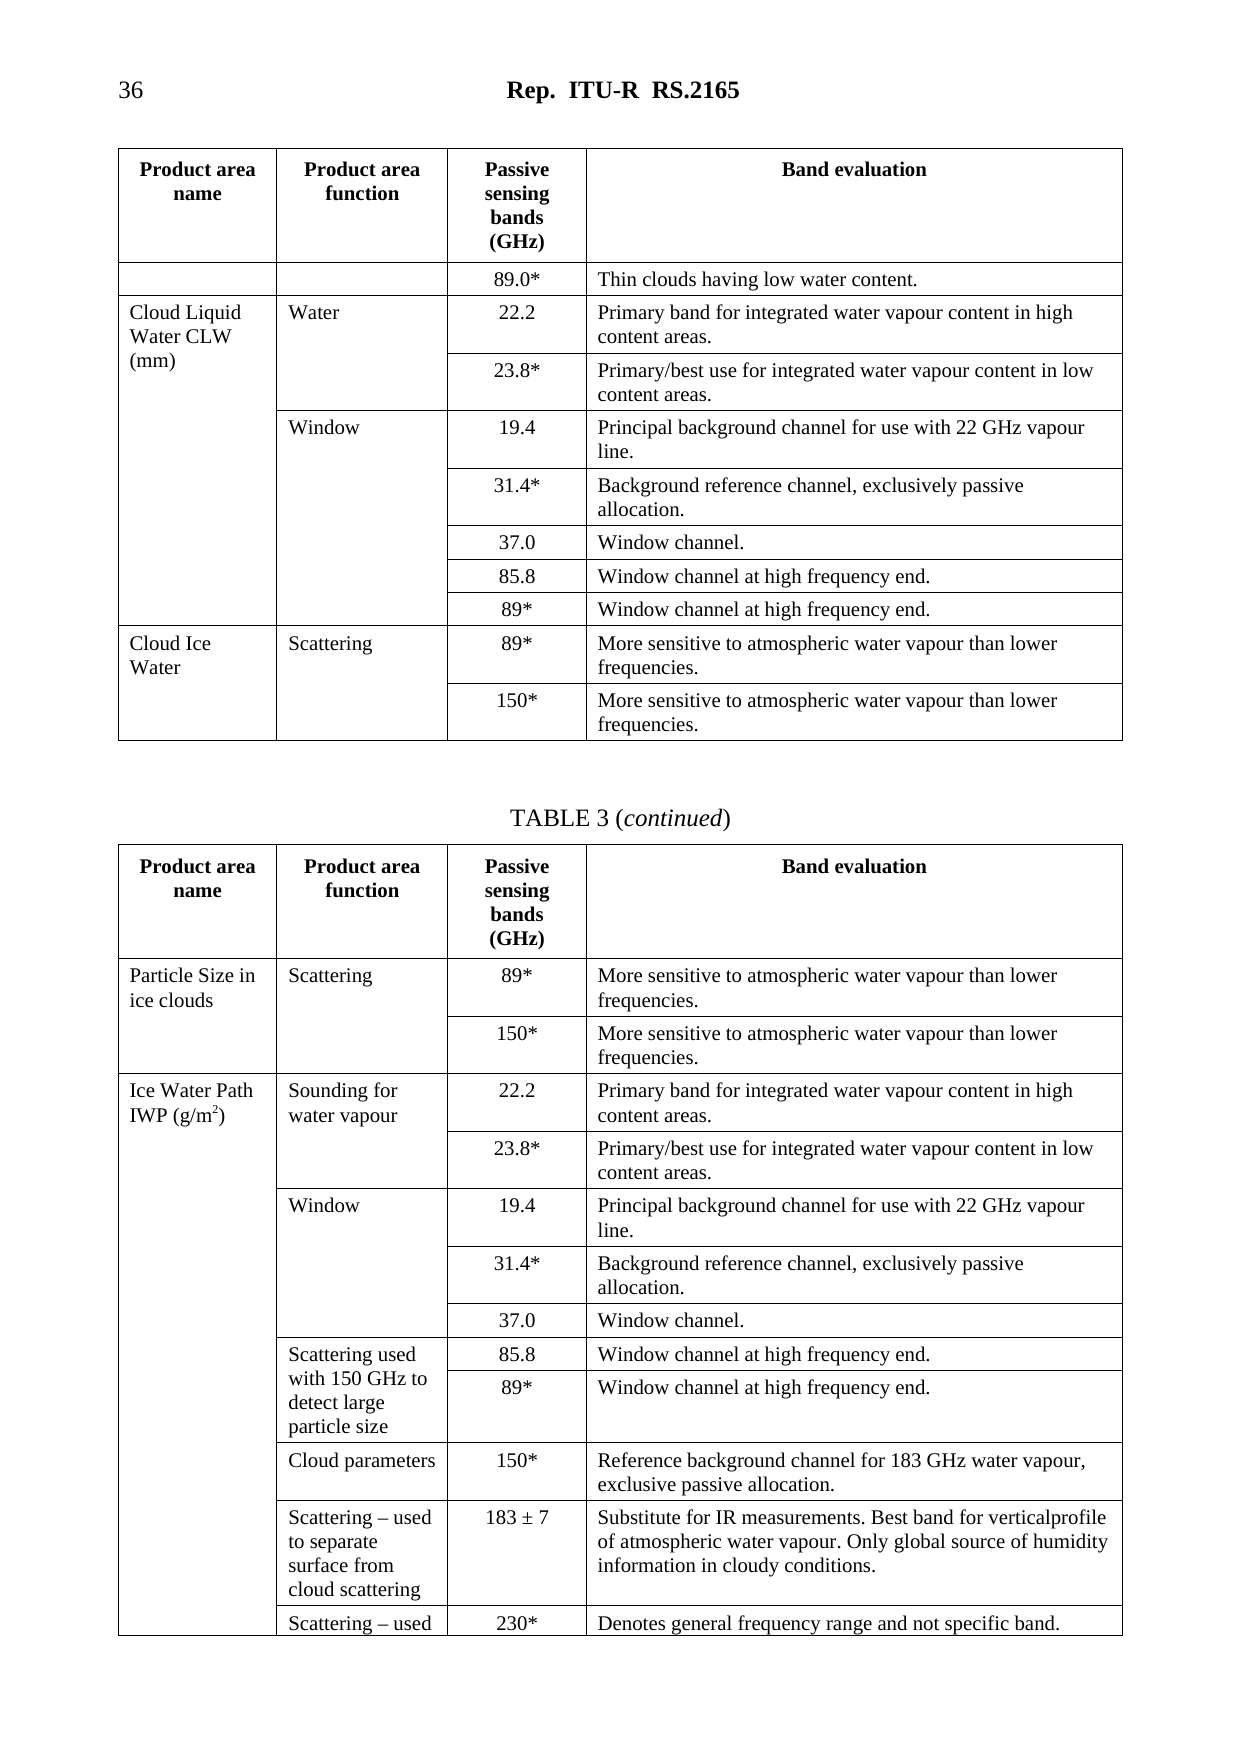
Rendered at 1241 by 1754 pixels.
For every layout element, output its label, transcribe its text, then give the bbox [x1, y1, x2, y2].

table_cell 85.8 [448, 1338, 586, 1370]
table_cell Window [277, 1189, 447, 1337]
table_cell More sensitive to atmospheric water vapour than lower frequencies. [587, 684, 1122, 740]
table_cell 150* [448, 1017, 586, 1073]
table_cell Scattering – used to separate surface from cloud scattering [277, 1501, 447, 1605]
table_cell 19.4 [448, 411, 586, 468]
table_cell Window channel at high frequency end. [587, 1338, 1122, 1370]
table_cell Background reference channel, exclusively passive allocation. [587, 469, 1122, 525]
table_header Product area function [277, 149, 447, 262]
table_cell Reference background channel for 183 GHz water vapour, exclusive passive allocation. [587, 1443, 1122, 1500]
table_cell More sensitive to atmospheric water vapour than lower frequencies. [587, 1017, 1122, 1073]
table_header Passive sensing bands (GHz) [448, 149, 586, 262]
table_cell Water [277, 296, 447, 410]
table_header Product area name [119, 845, 276, 958]
table_cell 22.2 [448, 1074, 586, 1131]
text TABLE 3 (continued) [118, 803, 1122, 832]
table_cell Primary band for integrated water vapour content in high content areas. [587, 1074, 1122, 1131]
table_cell Window channel at high frequency end. [587, 1371, 1122, 1442]
table_header Band evaluation [587, 149, 1122, 262]
table_cell Cloud Ice Water [119, 626, 276, 740]
table_cell Sounding for water vapour [277, 1074, 447, 1188]
table_cell Particle Size in ice clouds [119, 959, 276, 1073]
table_cell 23.8* [448, 1132, 586, 1188]
table_header Product area name [119, 149, 276, 262]
table_cell Scattering [277, 959, 447, 1073]
table_cell Primary band for integrated water vapour content in high content areas. [587, 296, 1122, 353]
table_cell Cloud Liquid Water CLW (mm) [119, 296, 276, 625]
table_header Product area function [277, 845, 447, 958]
table_cell 31.4* [448, 1247, 586, 1303]
table_cell Background reference channel, exclusively passive allocation. [587, 1247, 1122, 1303]
table_cell Principal background channel for use with 22 GHz vapour line. [587, 411, 1122, 468]
table_cell Principal background channel for use with 22 GHz vapour line. [587, 1189, 1122, 1246]
table_cell Scattering [277, 626, 447, 740]
table_header Band evaluation [587, 845, 1122, 958]
table_cell 19.4 [448, 1189, 586, 1246]
table_cell Primary/best use for integrated water vapour content in low content areas. [587, 1132, 1122, 1188]
table_cell 23.8* [448, 354, 586, 410]
table_cell More sensitive to atmospheric water vapour than lower frequencies. [587, 626, 1122, 683]
table_cell 150* [448, 1443, 586, 1500]
table_cell Thin clouds having low water content. [587, 263, 1122, 295]
table_cell 89.0* [448, 263, 586, 295]
table_cell Window channel at high frequency end. [587, 560, 1122, 592]
table_cell 150* [448, 684, 586, 740]
table_cell 230* [448, 1606, 586, 1635]
table_cell 89* [448, 959, 586, 1016]
table_cell 183 ± 7 [448, 1501, 586, 1605]
table_cell 37.0 [448, 526, 586, 558]
table_cell Ice Water Path IWP (g/m2) [119, 1074, 276, 1635]
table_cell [277, 1606, 447, 1635]
table_cell More sensitive to atmospheric water vapour than lower frequencies. [587, 959, 1122, 1016]
table_cell 89* [448, 626, 586, 683]
table_cell Window channel. [587, 526, 1122, 558]
table_cell Substitute for IR measurements. Best band for verticalprofile of atmospheric water vapour. Only global source of humidity information in cloudy conditions. [587, 1501, 1122, 1605]
table_cell 31.4* [448, 469, 586, 525]
table_header Passive sensing bands (GHz) [448, 845, 586, 958]
table_cell 89* [448, 1371, 586, 1442]
table_cell Window channel at high frequency end. [587, 593, 1122, 625]
table_cell 85.8 [448, 560, 586, 592]
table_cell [587, 1606, 1122, 1635]
table_cell 37.0 [448, 1304, 586, 1337]
table_cell Window channel. [587, 1304, 1122, 1337]
table_cell Cloud parameters [277, 1443, 447, 1500]
table_cell Scattering used with 150 GHz to detect large particle size [277, 1338, 447, 1442]
table_cell 22.2 [448, 296, 586, 353]
table_cell Window [277, 411, 447, 625]
table_cell 89* [448, 593, 586, 625]
table_cell Primary/best use for integrated water vapour content in low content areas. [587, 354, 1122, 410]
